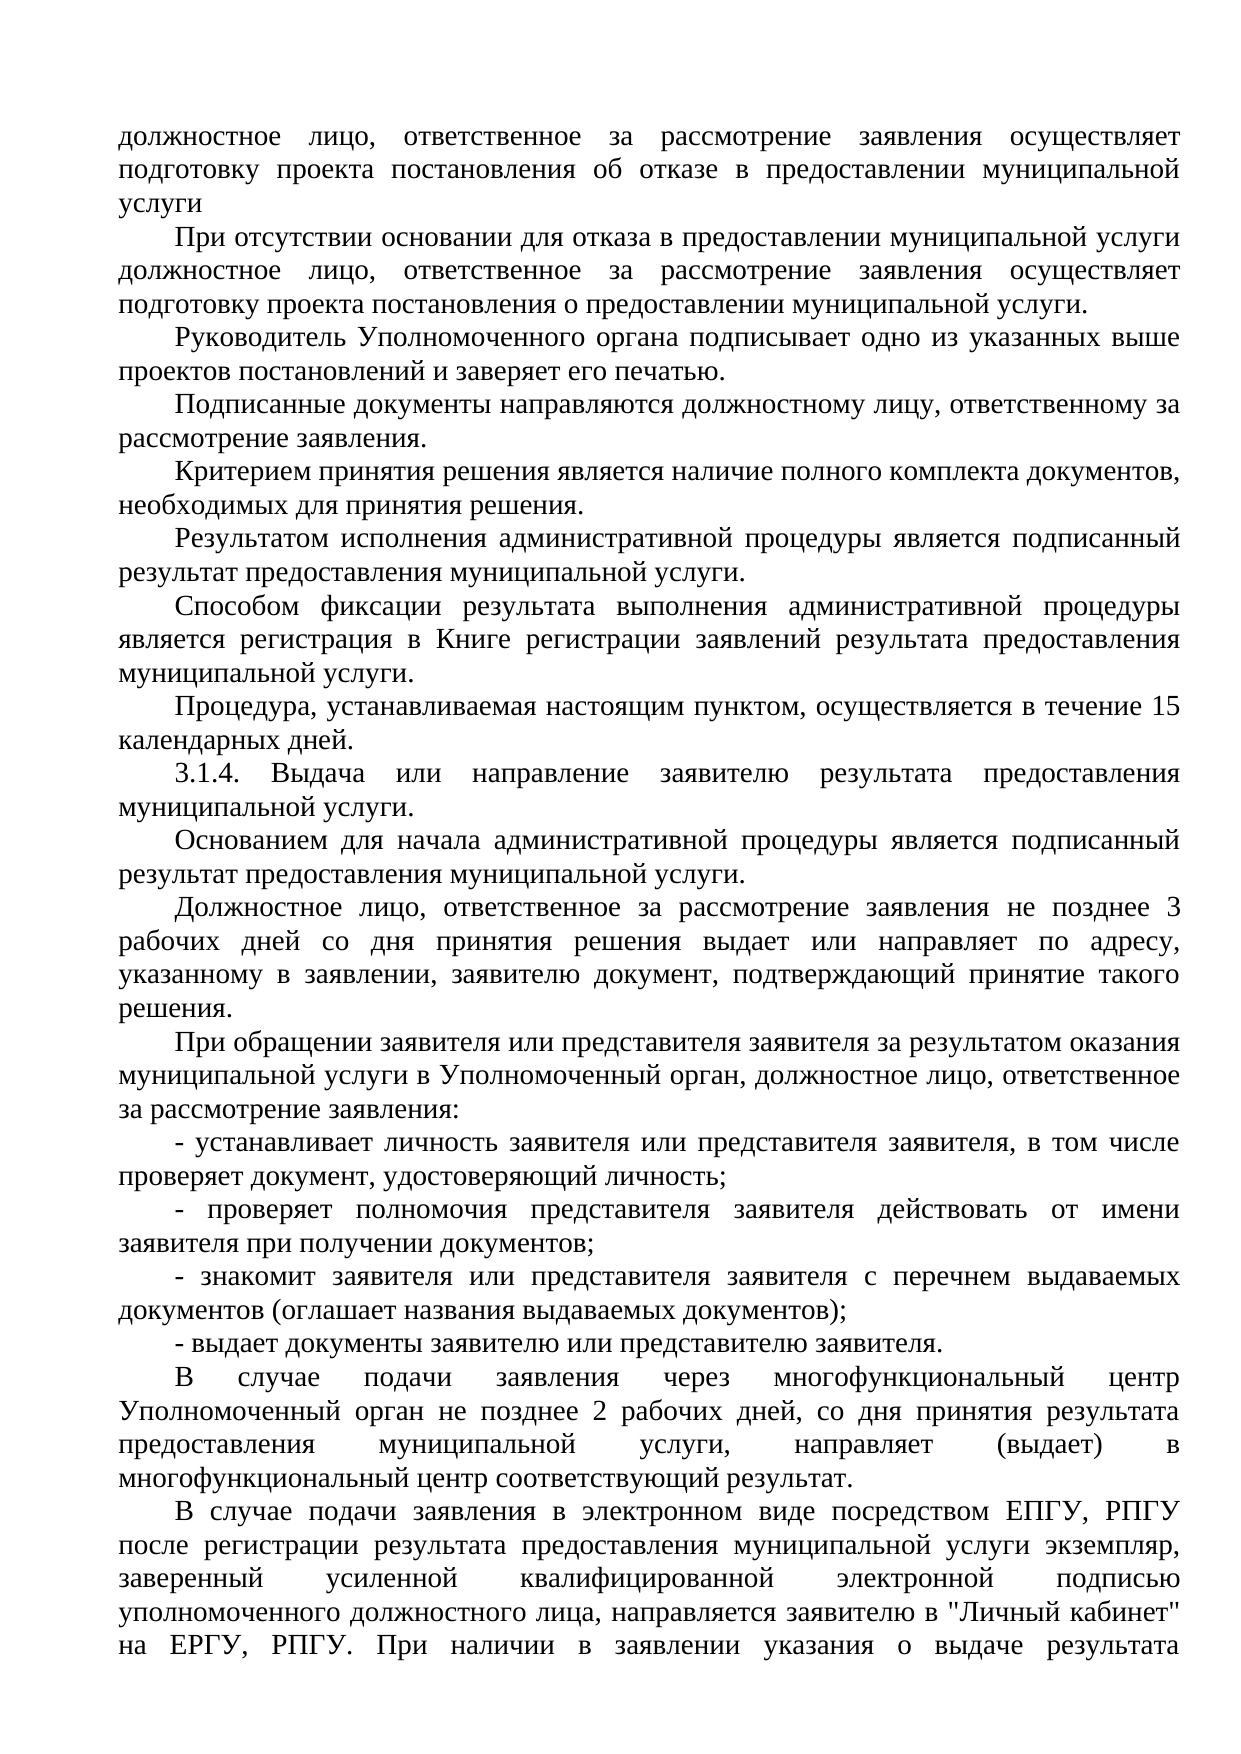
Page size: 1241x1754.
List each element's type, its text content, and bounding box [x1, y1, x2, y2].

text Процедура, устанавливаемая настоящим пунктом, осуществляется в течение 15 календарных дней. [118, 688, 1181, 755]
text Руководитель Уполномоченного органа подписывает одно из указанных выше проектов постановлений и заверяет его печатью. [118, 319, 1181, 386]
text Критерием принятия решения является наличие полного комплекта документов, необходимых для принятия решения. [118, 453, 1181, 521]
text - устанавливает личность заявителя или представителя заявителя, в том числе проверяет документ, удостоверяющий личность; [118, 1124, 1181, 1191]
text - знакомит заявителя или представителя заявителя с перечнем выдаваемых документов (оглашает названия выдаваемых документов); [118, 1258, 1181, 1326]
text Способом фиксации результата выполнения административной процедуры является регистрация в Книге регистрации заявлений результата предоставления муниципальной услуги. [118, 588, 1181, 688]
text При отсутствии основании для отказа в предоставлении муниципальной услуги должностное лицо, ответственное за рассмотрение заявления осуществляет подготовку проекта постановления о предоставлении муниципальной услуги. [118, 219, 1181, 319]
text - проверяет полномочия представителя заявителя действовать от имени заявителя при получении документов; [118, 1191, 1181, 1258]
text - выдает документы заявителю или представителю заявителя. [118, 1326, 1181, 1359]
text Основанием для начала административной процедуры является подписанный результат предоставления муниципальной услуги. [118, 822, 1181, 889]
text При обращении заявителя или представителя заявителя за результатом оказания муниципальной услуги в Уполномоченный орган, должностное лицо, ответственное за рассмотрение заявления: [118, 1024, 1181, 1124]
text В случае подачи заявления через многофункциональный центр Уполномоченный орган не позднее 2 рабочих дней, со дня принятия результата предоставления муниципальной услуги, направляет (выдает) в многофункциональный центр соответствующий результат. [118, 1359, 1181, 1493]
text Результатом исполнения административной процедуры является подписанный результат предоставления муниципальной услуги. [118, 521, 1181, 588]
text Должностное лицо, ответственное за рассмотрение заявления не позднее 3 рабочих дней со дня принятия решения выдает или направляет по адресу, указанному в заявлении, заявителю документ, подтверждающий принятие такого решения. [118, 889, 1181, 1024]
text 3.1.4. Выдача или направление заявителю результата предоставления муниципальной услуги. [118, 755, 1181, 822]
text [118, 1493, 1181, 1661]
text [118, 118, 1181, 219]
text Подписанные документы направляются должностному лицу, ответственному за рассмотрение заявления. [118, 386, 1181, 453]
